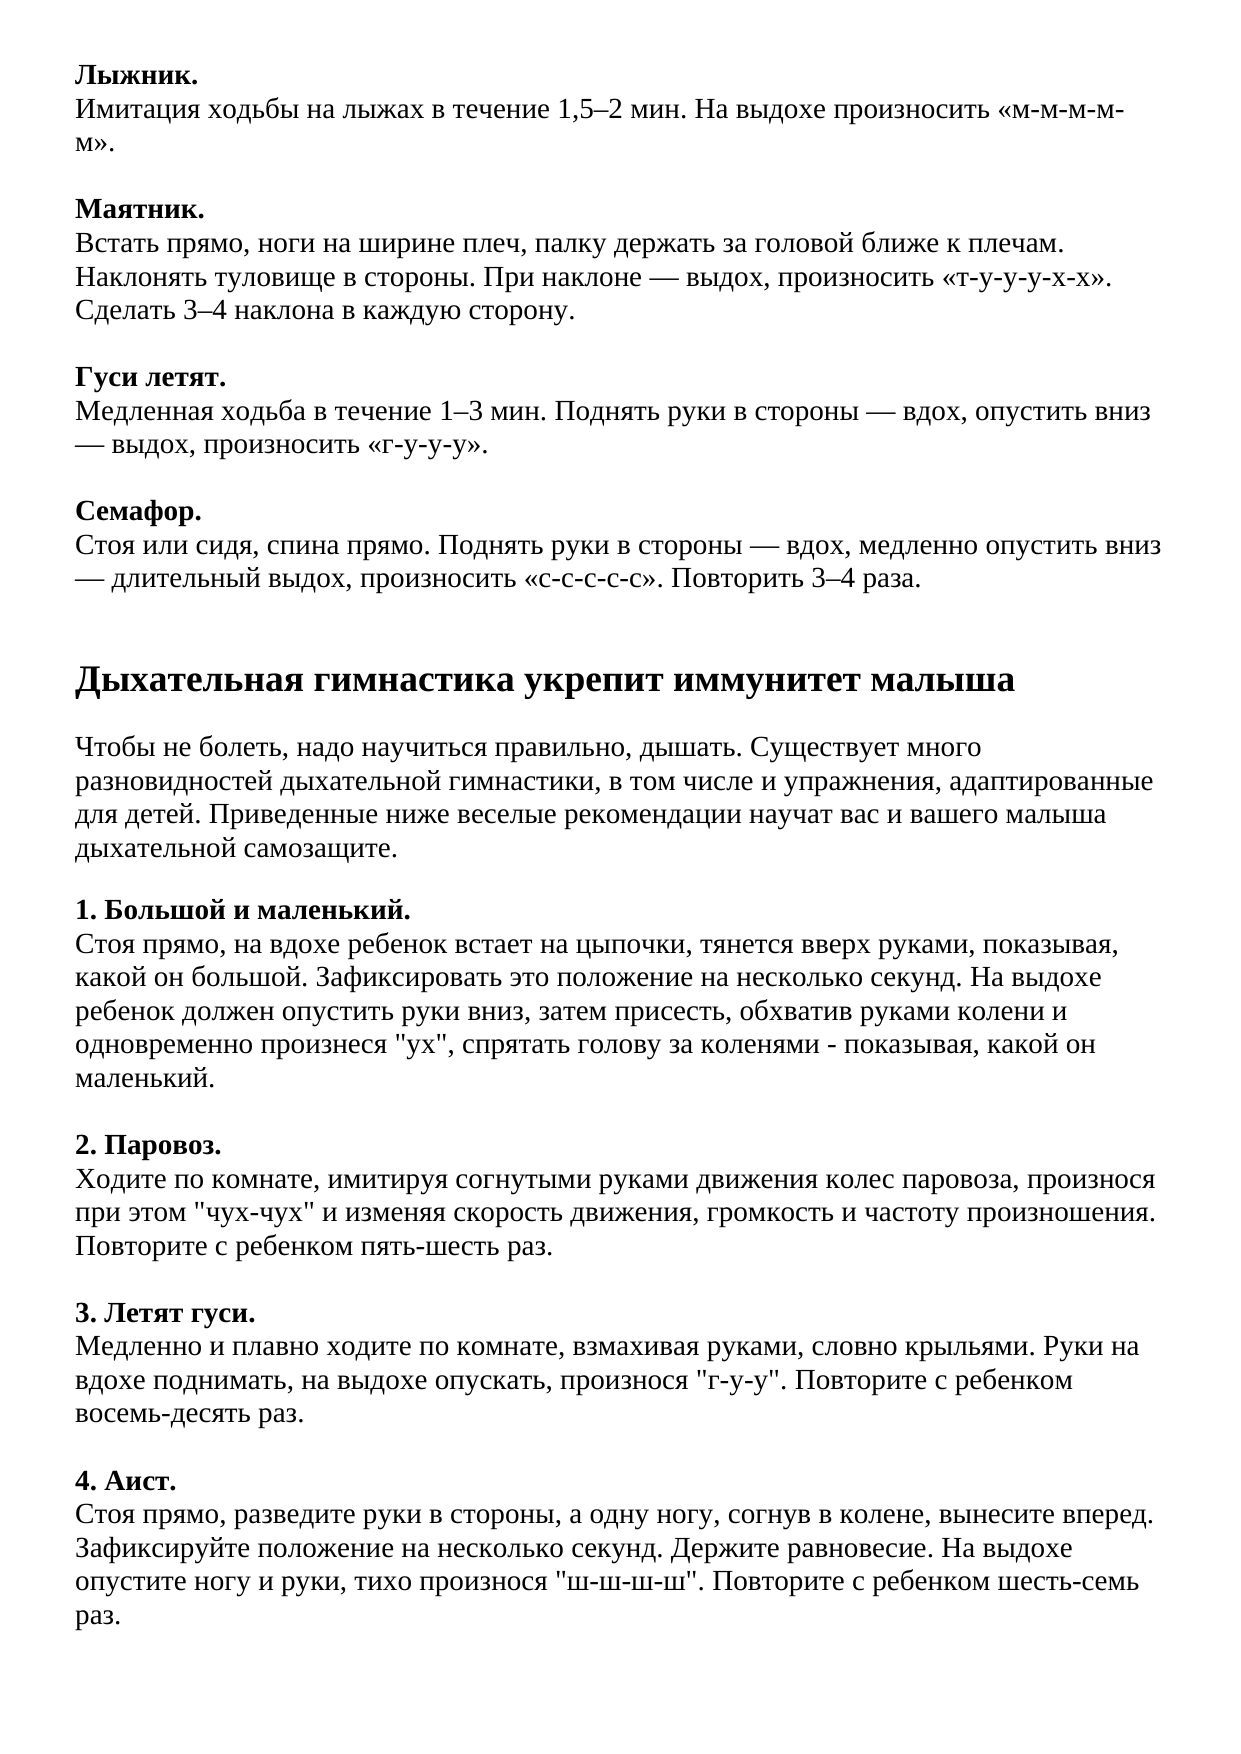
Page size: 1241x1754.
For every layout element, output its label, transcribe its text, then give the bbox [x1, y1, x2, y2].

text Чтобы не болеть, надо научиться правильно, дышать. Существует много разновидностей дыхательной гимнастики, в том числе и упражнения, адаптированные для детей. Приведенные ниже веселые рекомендации научат вас и вашего малыша дыхательной самозащите. [75, 729, 1165, 863]
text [75, 892, 1165, 1664]
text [75, 57, 1165, 628]
text Дыхательная гимнастика укрепит иммунитет малыша [75, 657, 1165, 700]
